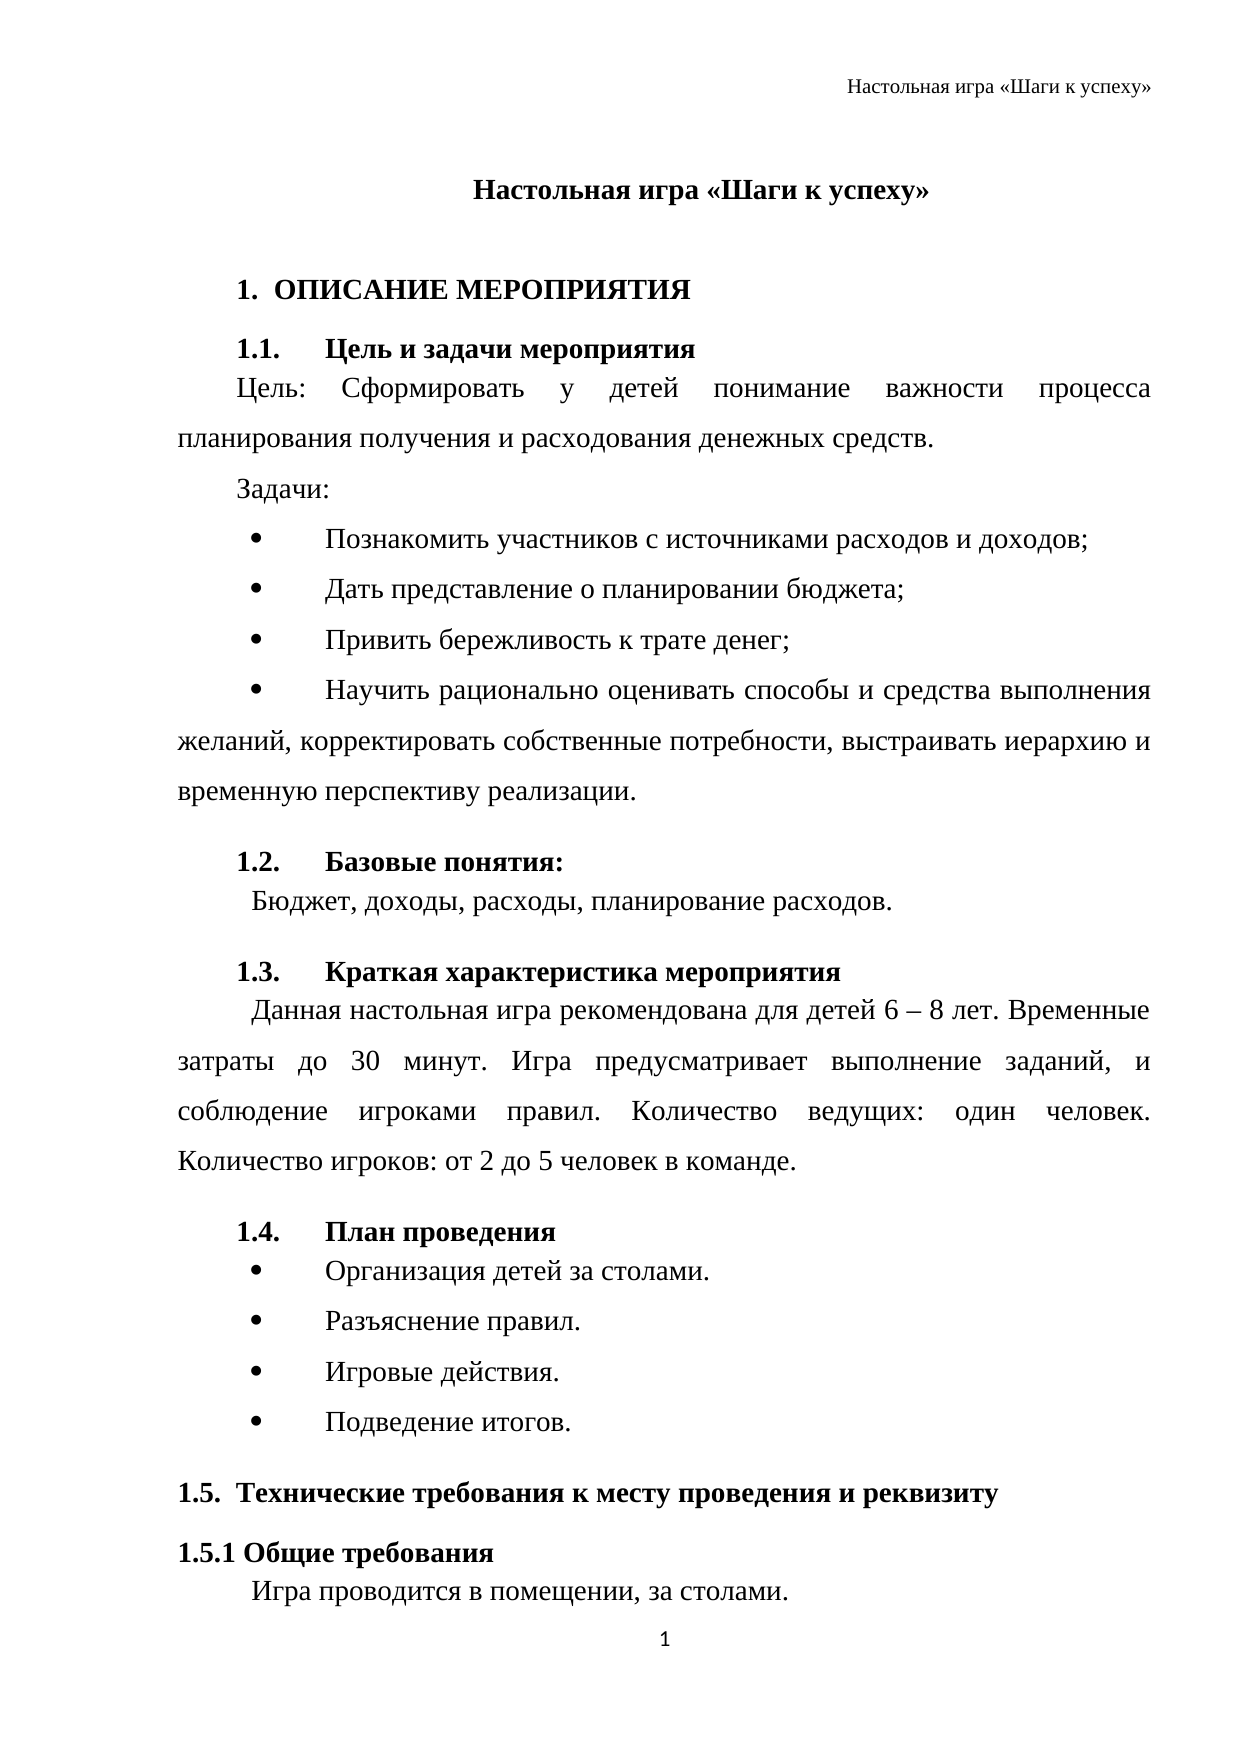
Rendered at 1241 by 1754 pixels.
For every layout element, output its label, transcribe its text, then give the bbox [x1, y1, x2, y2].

list Научить рационально оценивать способы и средства выполнения желаний, корректировать собственные потребности, выстраивать иерархию и временную перспективу реализации. [177, 672, 1152, 807]
text Игра проводится в помещении, за столами. [177, 1573, 1152, 1607]
list Организация детей за столами. [177, 1253, 1152, 1287]
subtitle Краткая характеристика мероприятия [236, 954, 1152, 987]
text Бюджет, доходы, расходы, планирование расходов. [177, 883, 1152, 916]
subtitle Цель и задачи мероприятия [236, 332, 1152, 365]
text Задачи: [177, 471, 1152, 504]
text Настольная игра «Шаги к успеху» [177, 172, 1152, 206]
list Подведение итогов. [177, 1404, 1152, 1438]
list Игровые действия. [177, 1354, 1152, 1388]
subtitle План проведения [236, 1214, 1152, 1248]
subtitle ОПИСАНИЕ МЕРОПРИЯТИЯ [236, 272, 1152, 306]
subtitle Базовые понятия: [236, 844, 1152, 878]
list Разъяснение правил. [177, 1303, 1152, 1337]
list Привить бережливость к трате денег; [177, 622, 1152, 656]
text Цель: Сформировать у детей понимание важности процесса планирования получения и расходования денежных средств. [177, 370, 1152, 454]
text Данная настольная игра рекомендована для детей 6 – 8 лет. Временные затраты до 30 минут. Игра предусматривает выполнение заданий, и соблюдение игроками правил. Количество ведущих: один человек. Количество игроков: от 2 до 5 человек в команде. [177, 992, 1152, 1177]
subtitle 1.5. Технические требования к месту проведения и реквизиту [177, 1476, 1152, 1509]
list Дать представление о планировании бюджета; [177, 572, 1152, 605]
subtitle 1.5.1 Общие требования [177, 1535, 1152, 1568]
list Познакомить участников с источниками расходов и доходов; [177, 521, 1152, 555]
